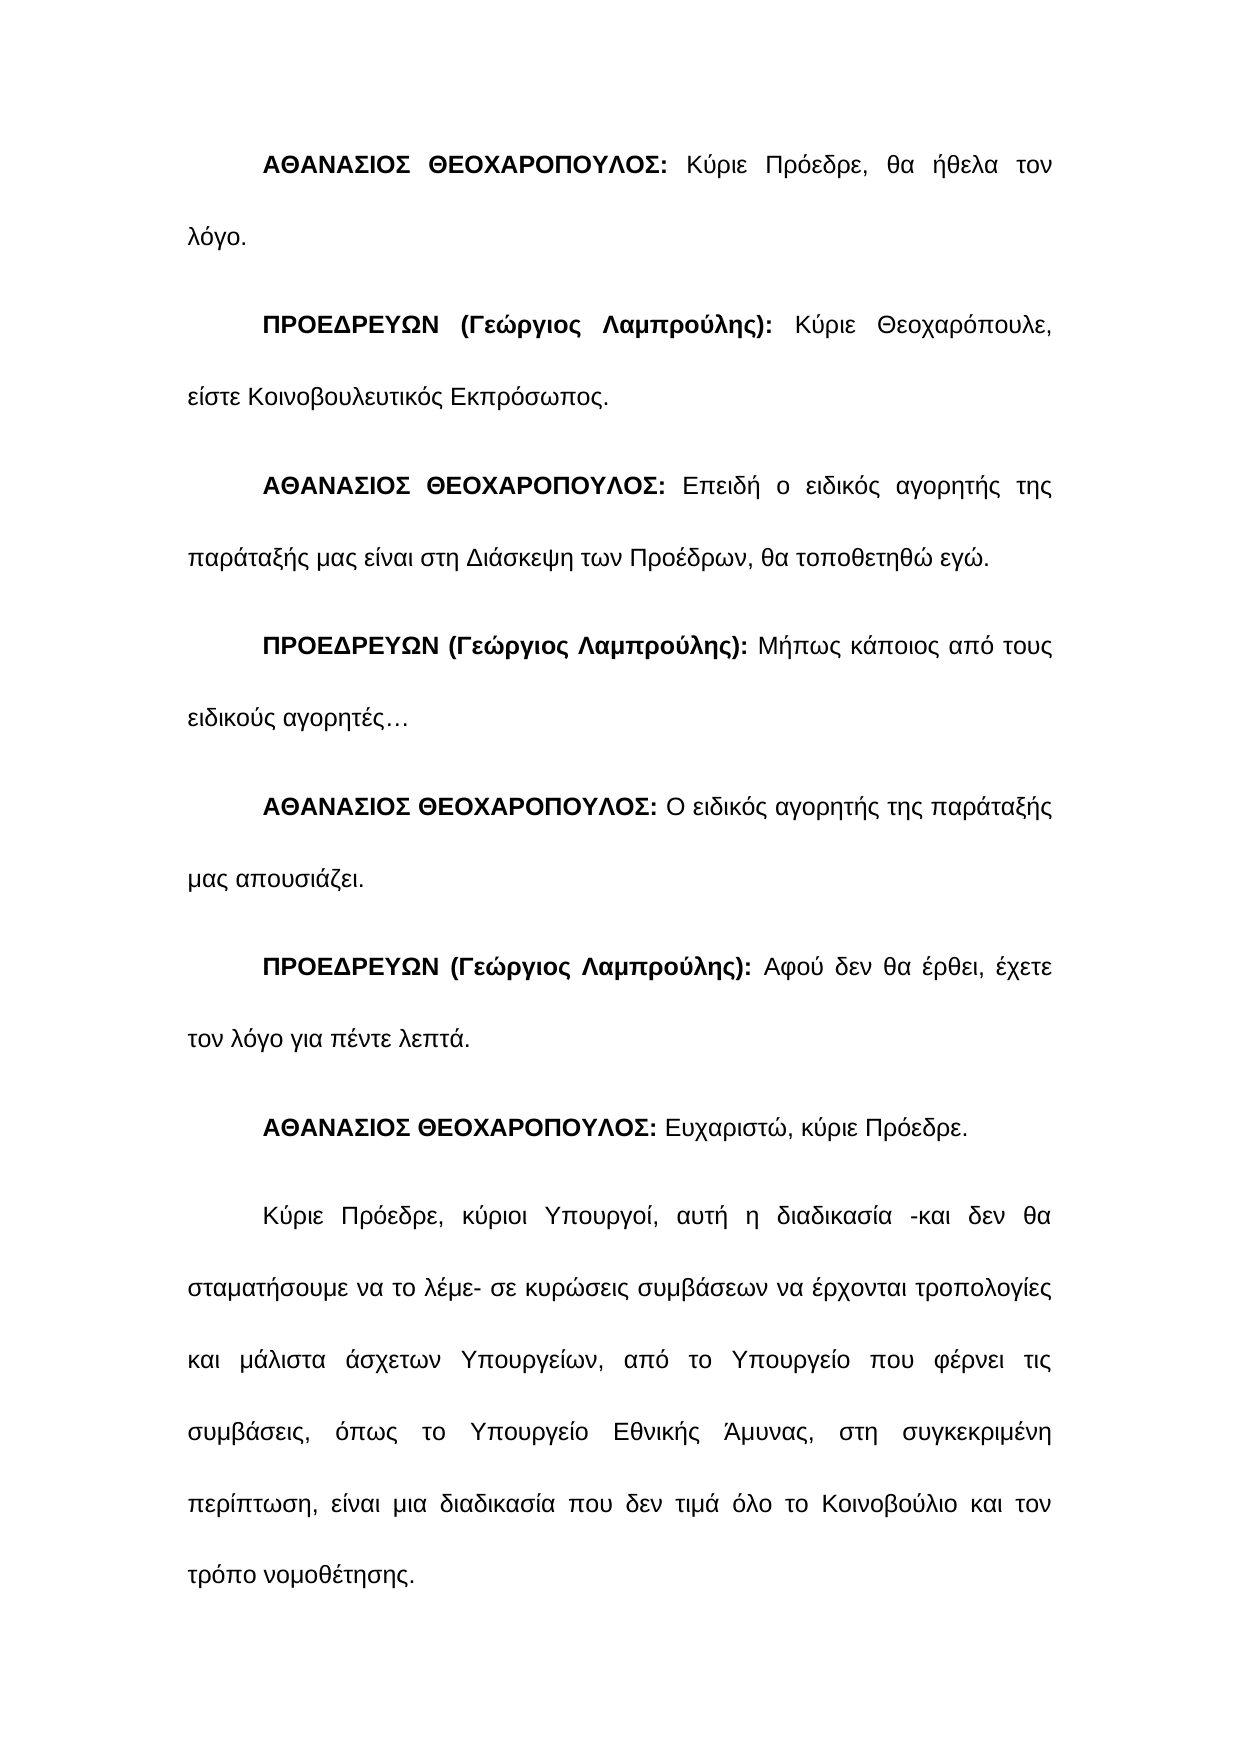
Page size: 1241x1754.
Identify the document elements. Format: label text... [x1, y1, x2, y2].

text ΠΡΟΕΔΡΕΥΩΝ (Γεώργιος Λαμπρούλης): Αφού δεν θα έρθει, έχετε τον λόγο για πέντε λεπτά. [187, 952, 1053, 1053]
text ΠΡΟΕΔΡΕΥΩΝ (Γεώργιος Λαμπρούλης): Μήπως κάποιος από τους ειδικούς αγορητές… [187, 631, 1053, 732]
text ΑΘΑΝΑΣΙΟΣ ΘΕΟΧΑΡΟΠΟΥΛΟΣ: Ο ειδικός αγορητής της παράταξής μας απουσιάζει. [187, 792, 1053, 892]
text ΑΘΑΝΑΣΙΟΣ ΘΕΟΧΑΡΟΠΟΥΛΟΣ: Κύριε Πρόεδρε, θα ήθελα τον λόγο. [187, 150, 1053, 251]
text ΑΘΑΝΑΣΙΟΣ ΘΕΟΧΑΡΟΠΟΥΛΟΣ: Ευχαριστώ, κύριε Πρόεδρε. [187, 1112, 1053, 1141]
text ΑΘΑΝΑΣΙΟΣ ΘΕΟΧΑΡΟΠΟΥΛΟΣ: Επειδή ο ειδικός αγορητής της παράταξής μας είναι στη Διάσκεψη των Προέδρων, θα τοποθετηθώ εγώ. [187, 471, 1053, 571]
text ΠΡΟΕΔΡΕΥΩΝ (Γεώργιος Λαμπρούλης): Κύριε Θεοχαρόπουλε, είστε Κοινοβουλευτικός Εκπρόσωπος. [187, 310, 1053, 411]
text Κύριε Πρόεδρε, κύριοι Υπουργοί, αυτή η διαδικασία -και δεν θα σταματήσουμε να το λέμε- σε κυρώσεις συμβάσεων να έρχονται τροπολογίες και μάλιστα άσχετων Υπουργείων, από το Υπουργείο που φέρνει τις συμβάσεις, όπως το Υπουργείο Εθνικής Άμυνας, στη συγκεκριμένη περίπτωση, είναι μια διαδικασία που δεν τιμά όλο το Κοινοβούλιο και τον τρόπο νομοθέτησης. [187, 1201, 1053, 1589]
